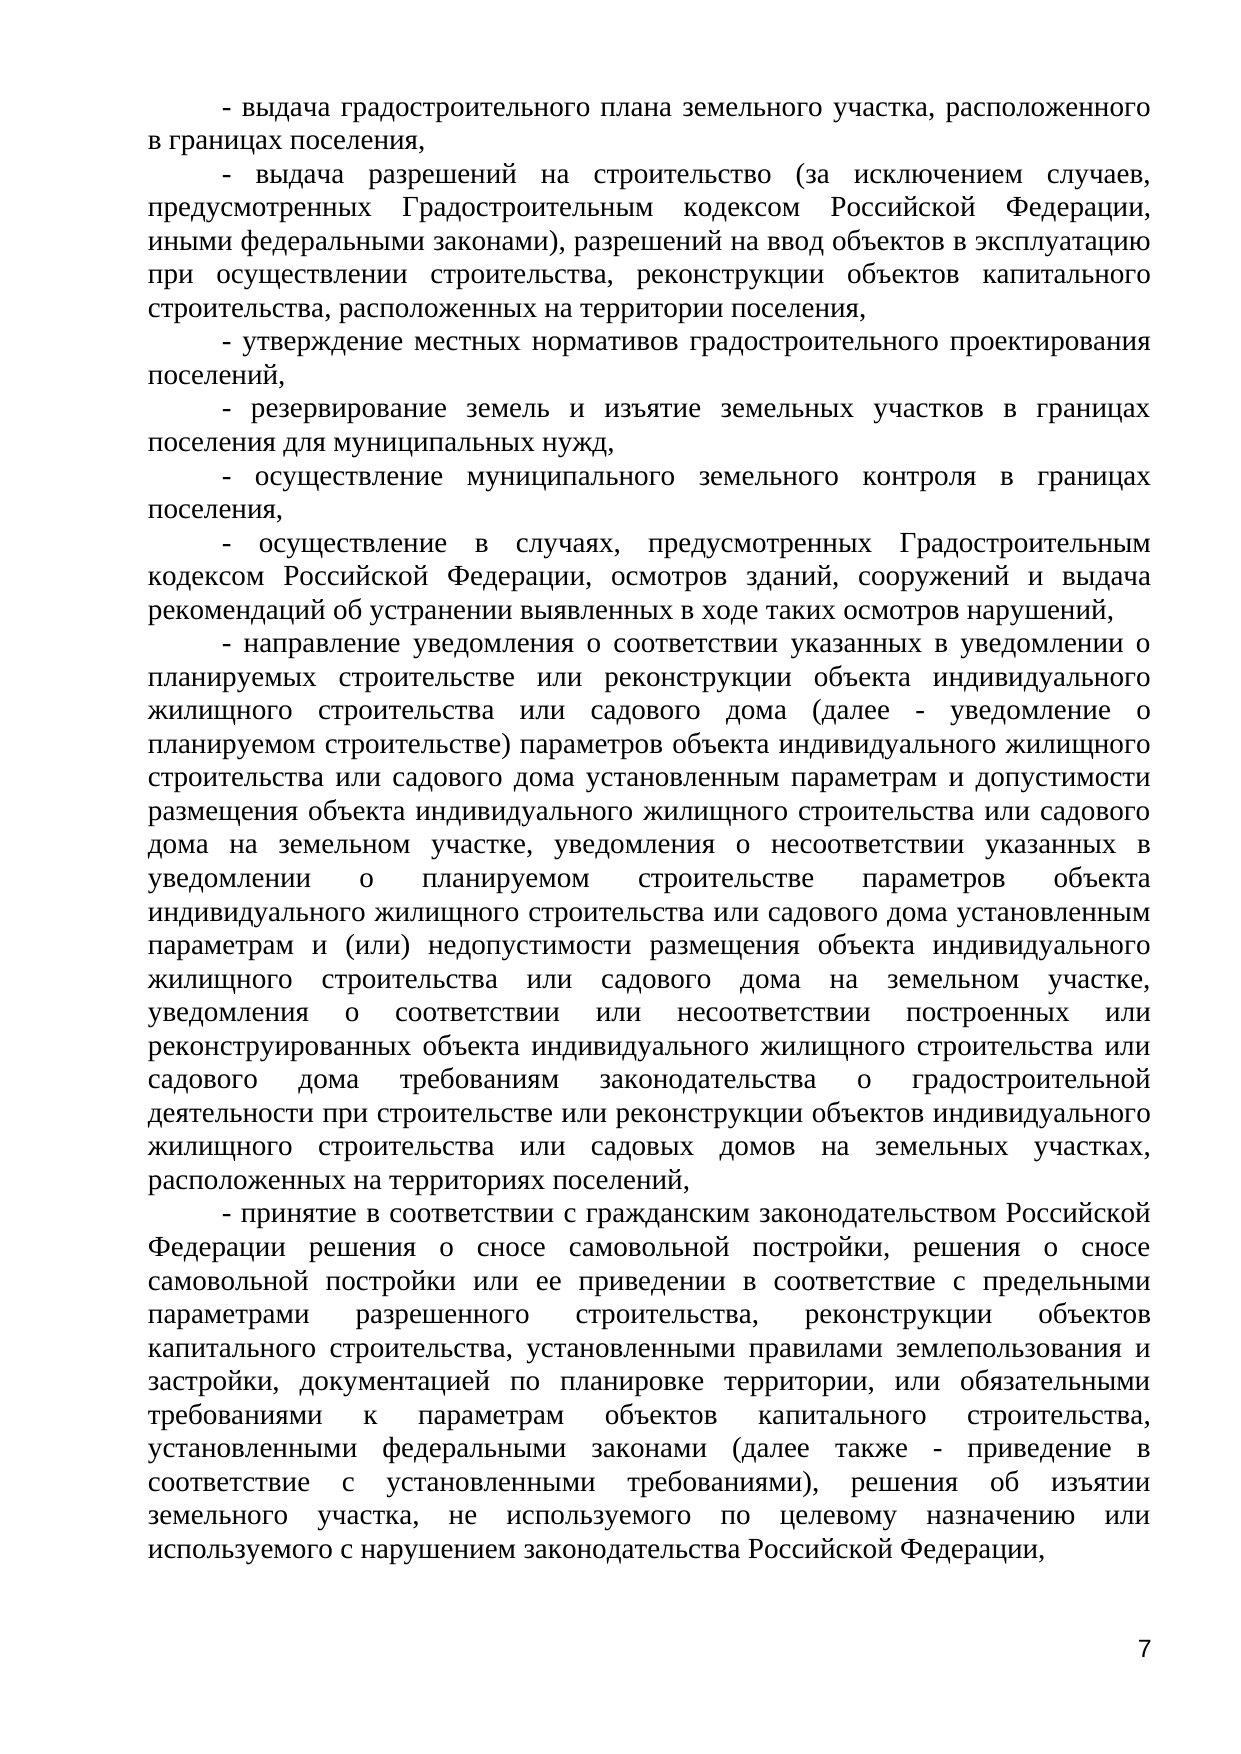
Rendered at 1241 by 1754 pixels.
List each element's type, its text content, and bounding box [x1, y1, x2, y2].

text - направление уведомления о соответствии указанных в уведомлении о планируемых строительстве или реконструкции объекта индивидуального жилищного строительства или садового дома (далее - уведомление о планируемом строительстве) параметров объекта индивидуального жилищного строительства или садового дома установленным параметрам и допустимости размещения объекта индивидуального жилищного строительства или садового дома на земельном участке, уведомления о несоответствии указанных в уведомлении о планируемом строительстве параметров объекта индивидуального жилищного строительства или садового дома установленным параметрам и (или) недопустимости размещения объекта индивидуального жилищного строительства или садового дома на земельном участке, уведомления о соответствии или несоответствии построенных или реконструированных объекта индивидуального жилищного строительства или садового дома требованиям законодательства о градостроительной деятельности при строительстве или реконструкции объектов индивидуального жилищного строительства или садовых домов на земельных участках, расположенных на территориях поселений, [148, 625, 1152, 1196]
text - осуществление муниципального земельного контроля в границах поселения, [148, 458, 1152, 525]
text - выдача градостроительного плана земельного участка, расположенного в границах поселения, [148, 89, 1152, 156]
text - выдача разрешений на строительство (за исключением случаев, предусмотренных Градостроительным кодексом Российской Федерации, иными федеральными законами), разрешений на ввод объектов в эксплуатацию при осуществлении строительства, реконструкции объектов капитального строительства, расположенных на территории поселения, [148, 156, 1152, 323]
text - осуществление в случаях, предусмотренных Градостроительным кодексом Российской Федерации, осмотров зданий, сооружений и выдача рекомендаций об устранении выявленных в ходе таких осмотров нарушений, [148, 525, 1152, 625]
text - резервирование земель и изъятие земельных участков в границах поселения для муниципальных нужд, [148, 391, 1152, 458]
text - утверждение местных нормативов градостроительного проектирования поселений, [148, 323, 1152, 391]
text - принятие в соответствии с гражданским законодательством Российской Федерации решения о сносе самовольной постройки, решения о сносе самовольной постройки или ее приведении в соответствие с предельными параметрами разрешенного строительства, реконструкции объектов капитального строительства, установленными правилами землепользования и застройки, документацией по планировке территории, или обязательными требованиями к параметрам объектов капитального строительства, установленными федеральными законами (далее также - приведение в соответствие с установленными требованиями), решения об изъятии земельного участка, не используемого по целевому назначению или используемого с нарушением законодательства Российской Федерации, [148, 1196, 1152, 1564]
